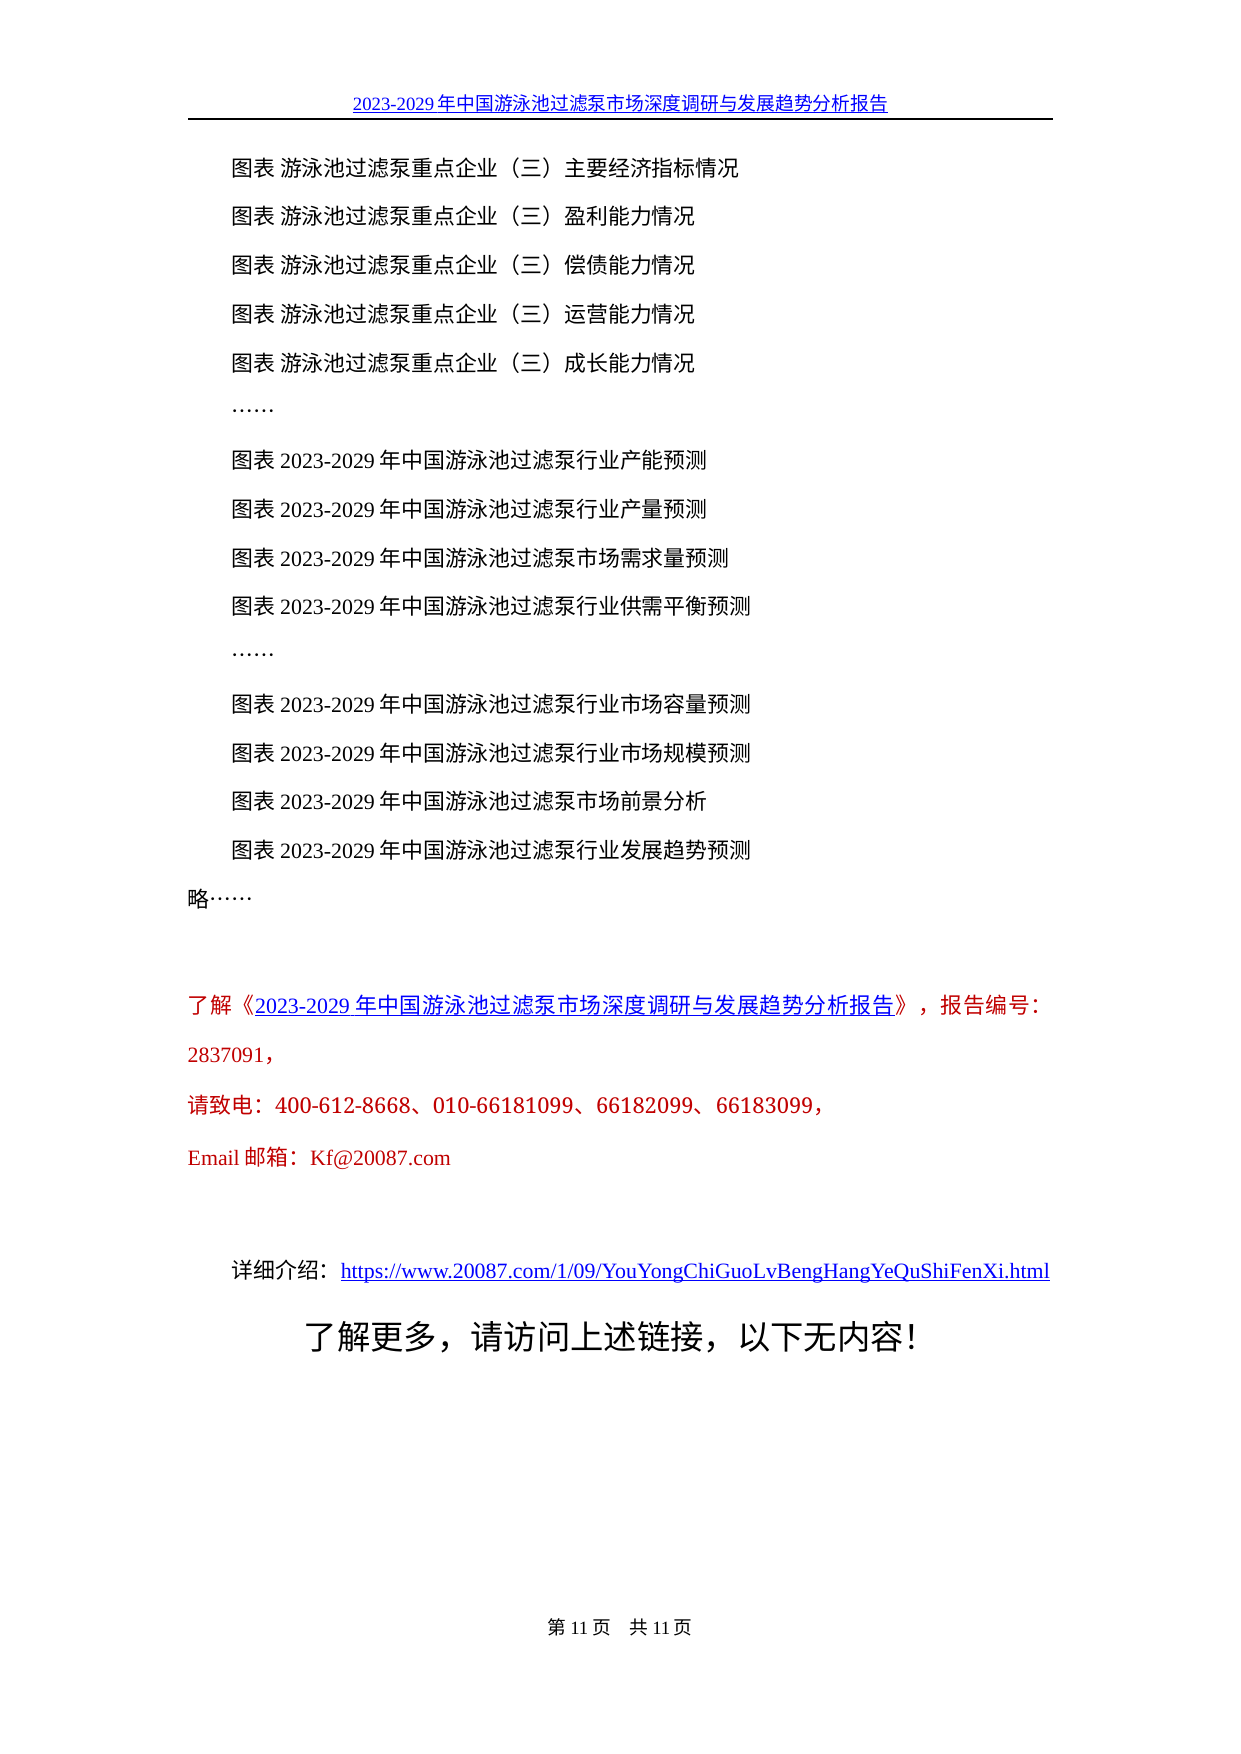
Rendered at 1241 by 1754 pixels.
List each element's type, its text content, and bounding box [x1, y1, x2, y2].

text 详细介绍：https://www.20087.com/1/09/YouYongChiGuoLvBengHangYeQuShiFenXi.html [187, 1253, 1053, 1285]
text Email邮箱：Kf@20087.com [187, 1140, 1053, 1172]
title 了解更多，请访问上述链接，以下无内容！ [187, 1303, 1053, 1368]
text 请致电：400-612-8668、010-66181099、66182099、66183099， [187, 1088, 1053, 1121]
text 了解《2023-2029年中国游泳池过滤泵市场深度调研与发展趋势分析报告》，报告编号：2837091， [187, 988, 1053, 1069]
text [187, 150, 1053, 914]
